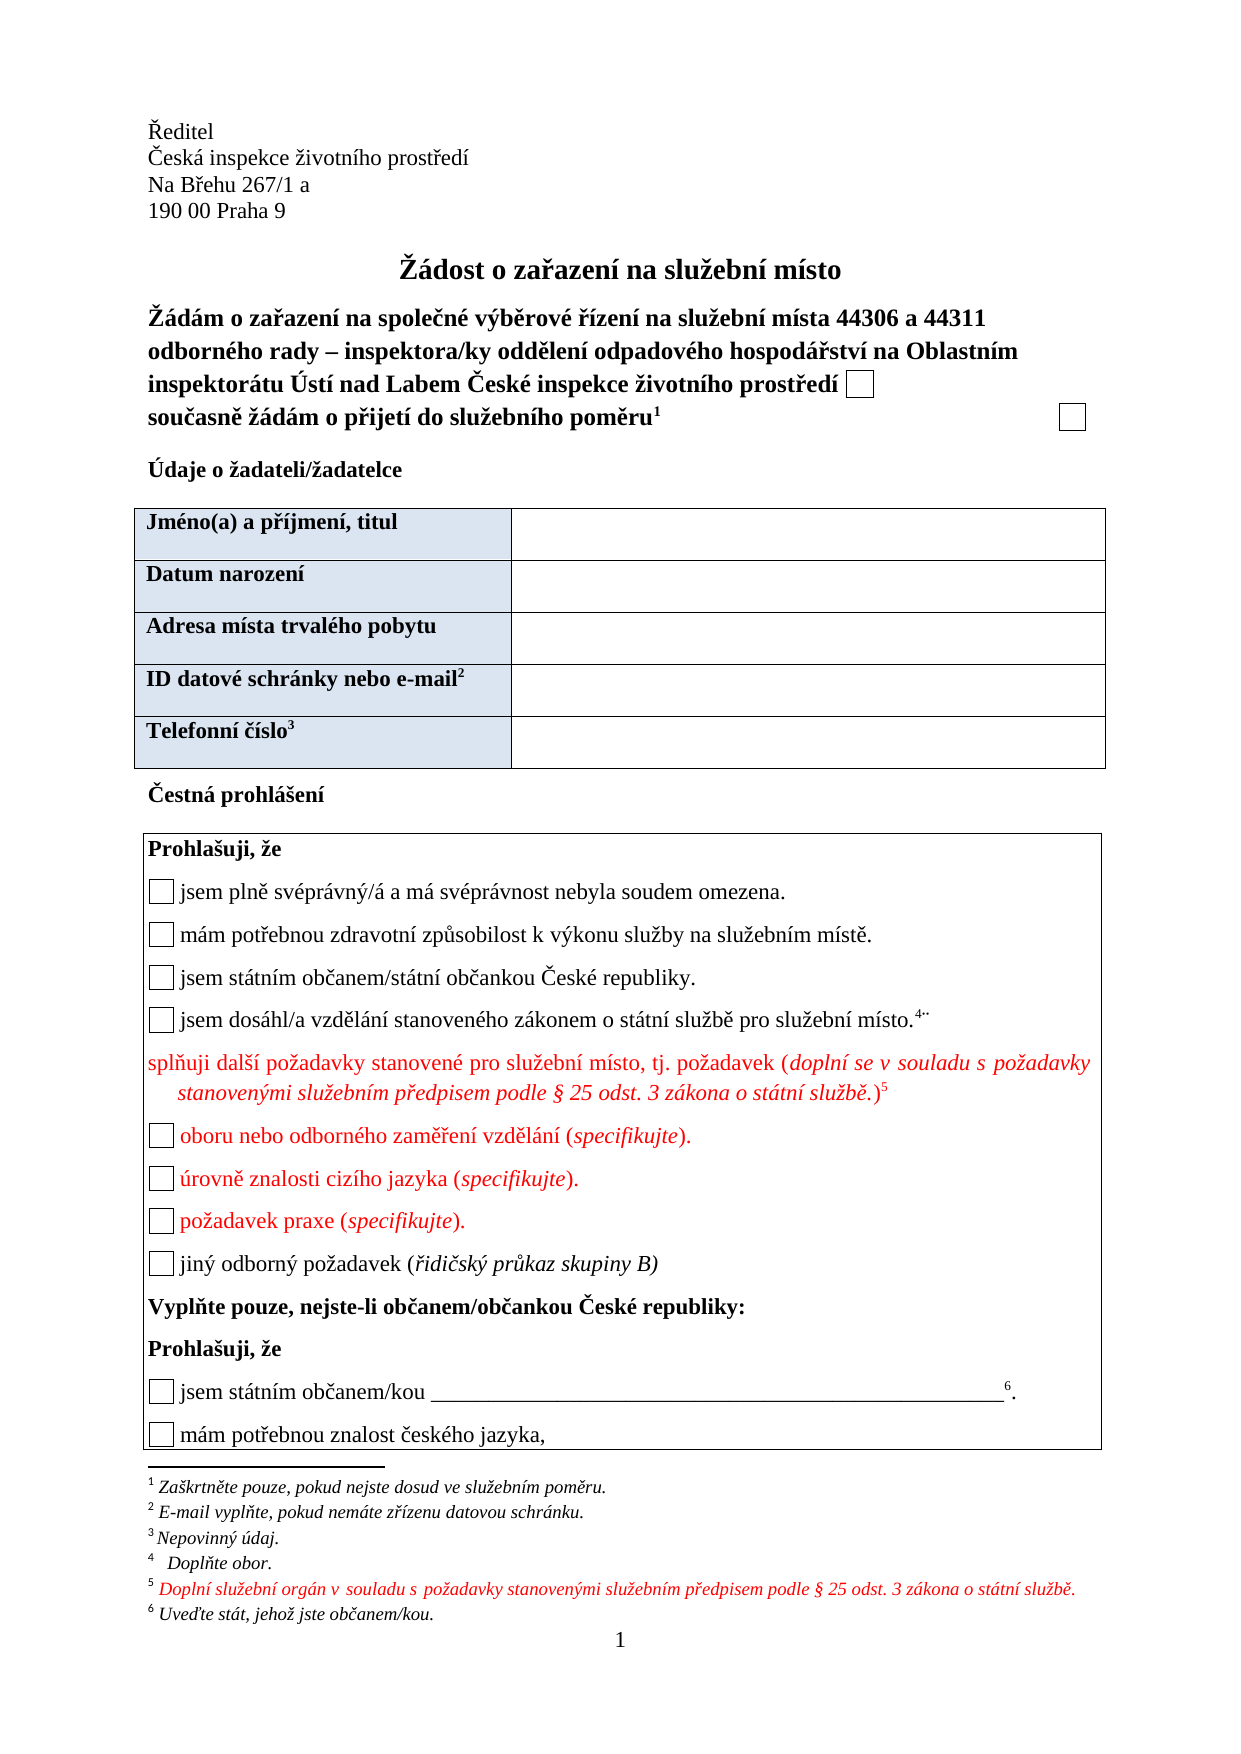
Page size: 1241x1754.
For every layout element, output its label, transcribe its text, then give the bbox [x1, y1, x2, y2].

text splňuji další požadavky stanovené pro služební místo, tj. požadavek (doplní se v souladu s požadavky stanovenými služebním předpisem podle § 25 odst. 3 zákona o státní službě.) [144, 1046, 1101, 1106]
text jsem státním občanem/státní občankou České republiky. [144, 961, 1101, 990]
text Ředitel [148, 118, 1092, 144]
table_cell [512, 665, 1105, 716]
text mám potřebnou znalost českého jazyka, [144, 1418, 1101, 1449]
text 190 00 Praha 9 [148, 197, 1092, 223]
table_cell [512, 561, 1105, 612]
table_header Jméno(a) a příjmení, titul [135, 509, 511, 559]
text Prohlašuji, že [144, 1332, 1101, 1362]
text Vyplňte pouze, nejste-li občanem/občankou České republiky: [144, 1290, 1101, 1319]
table_cell Datum narození [135, 561, 511, 612]
text mám potřebnou zdravotní způsobilost k výkonu služby na služebním místě. [144, 918, 1101, 947]
text jiný odborný požadavek (řidičský průkaz skupiny B) [144, 1247, 1101, 1276]
text jsem plně svéprávný/á a má svéprávnost nebyla soudem omezena. [144, 875, 1101, 904]
text Žádám o zařazení na společné výběrové řízení na služební místa 44306 a 44311 odborného rady – inspektora/ky oddělení odpadového hospodářství na Oblastním inspektorátu Ústí nad Labem České inspekce životního prostředí současně žádám o přijetí do služebního poměru [148, 303, 1092, 431]
text Údaje o žadateli/žadatelce [148, 456, 1092, 483]
text Žádost o zařazení na služební místo [148, 252, 1092, 286]
table_cell ID datové schránky nebo e-mail [135, 665, 511, 716]
text oboru nebo odborného zaměření vzdělání (specifikujte). [144, 1119, 1101, 1148]
table_cell Adresa místa trvalého pobytu [135, 613, 511, 664]
table_cell [512, 613, 1105, 664]
text jsem dosáhl/a vzdělání stanoveného zákonem o státní službě pro služební místo.¨ [144, 1003, 1101, 1033]
table_header [512, 509, 1105, 559]
text Na Břehu 267/1 a [148, 171, 1092, 197]
table_cell Telefonní číslo [135, 717, 511, 768]
text požadavek praxe (specifikujte). [144, 1204, 1101, 1234]
text Prohlašuji, že [144, 834, 1101, 862]
text Čestná prohlášení [148, 781, 1092, 808]
table_cell [512, 717, 1105, 768]
text jsem státním občanem/kou __________________________________________________. [144, 1375, 1101, 1404]
text Česká inspekce životního prostředí [148, 144, 1092, 171]
text úrovně znalosti cizího jazyka (specifikujte). [144, 1162, 1101, 1191]
